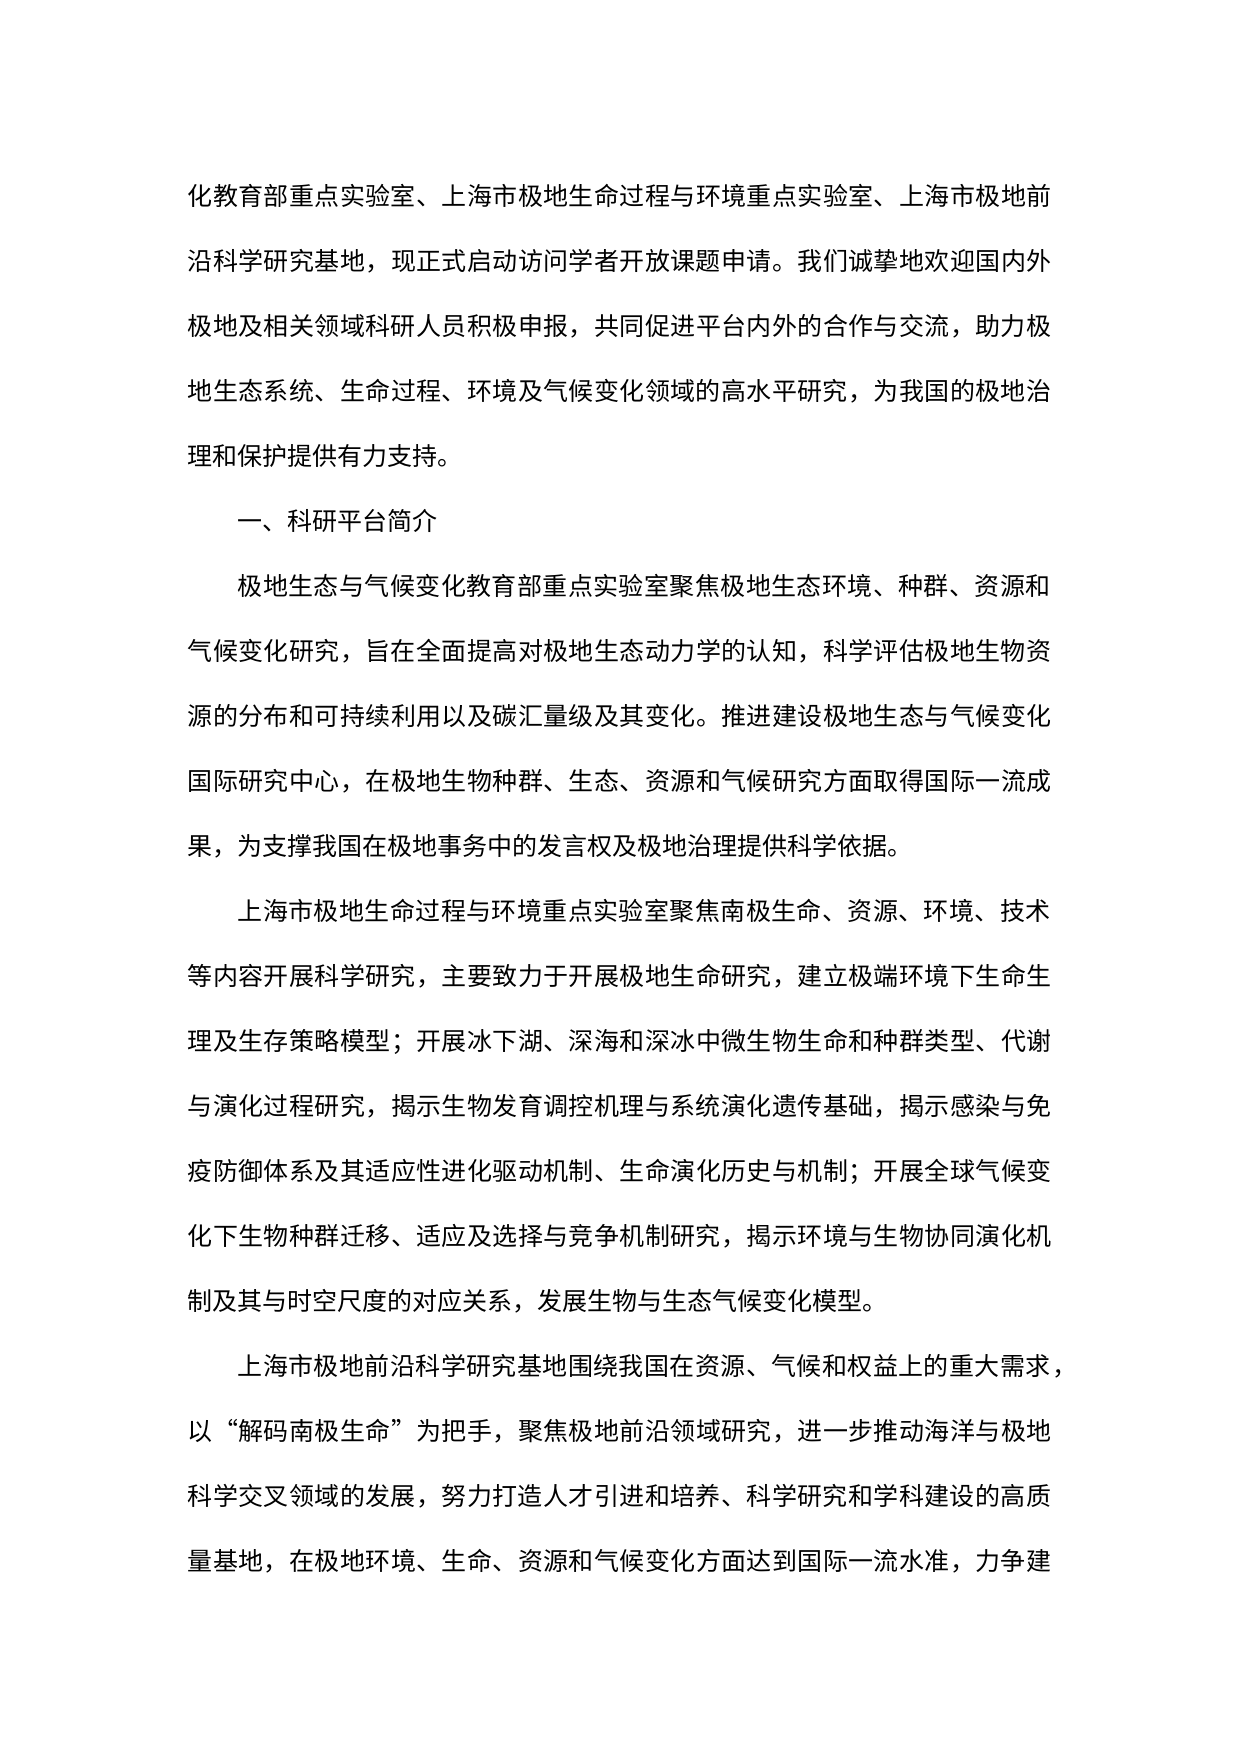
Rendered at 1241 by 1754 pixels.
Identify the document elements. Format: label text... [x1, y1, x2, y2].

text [187, 1332, 1053, 1592]
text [187, 162, 1053, 487]
text 上海市极地生命过程与环境重点实验室聚焦南极生命、资源、环境、技术等内容开展科学研究，主要致力于开展极地生命研究，建立极端环境下生命生理及生存策略模型；开展冰下湖、深海和深冰中微生物生命和种群类型、代谢与演化过程研究，揭示生物发育调控机理与系统演化遗传基础，揭示感染与免疫防御体系及其适应性进化驱动机制、生命演化历史与机制；开展全球气候变化下生物种群迁移、适应及选择与竞争机制研究，揭示环境与生物协同演化机制及其与时空尺度的对应关系，发展生物与生态气候变化模型。 [187, 877, 1053, 1332]
text 一、科研平台简介 [187, 487, 1053, 552]
text 极地生态与气候变化教育部重点实验室聚焦极地生态环境、种群、资源和气候变化研究，旨在全面提高对极地生态动力学的认知，科学评估极地生物资源的分布和可持续利用以及碳汇量级及其变化。推进建设极地生态与气候变化国际研究中心，在极地生物种群、生态、资源和气候研究方面取得国际一流成果，为支撑我国在极地事务中的发言权及极地治理提供科学依据。 [187, 552, 1053, 877]
